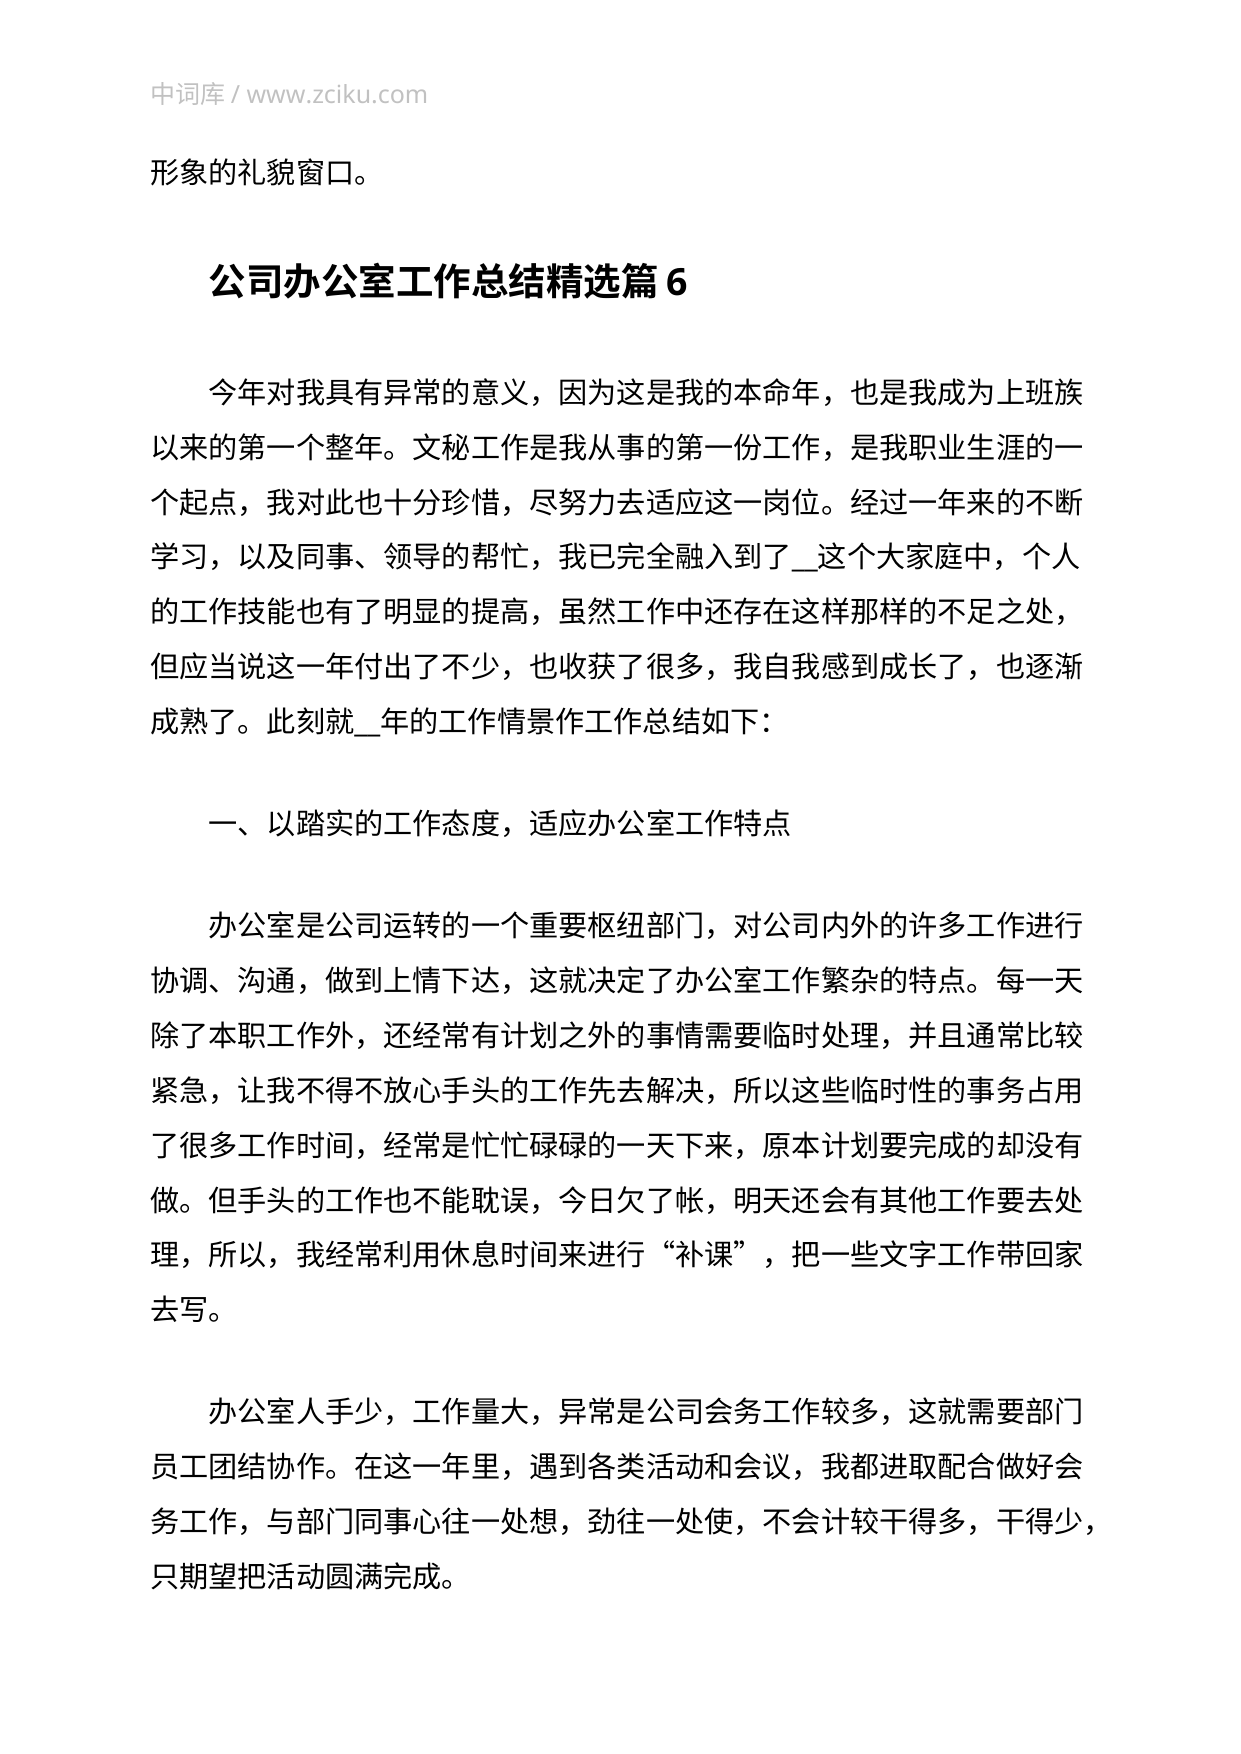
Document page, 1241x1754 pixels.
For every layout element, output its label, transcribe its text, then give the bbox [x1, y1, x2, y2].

text 办公室是公司运转的一个重要枢纽部门，对公司内外的许多工作进行协调、沟通，做到上情下达，这就决定了办公室工作繁杂的特点。每一天除了本职工作外，还经常有计划之外的事情需要临时处理，并且通常比较紧急，让我不得不放心手头的工作先去解决，所以这些临时性的事务占用了很多工作时间，经常是忙忙碌碌的一天下来，原本计划要完成的却没有做。但手头的工作也不能耽误，今日欠了帐，明天还会有其他工作要去处理，所以，我经常利用休息时间来进行“补课”，把一些文字工作带回家去写。 [150, 903, 1090, 1329]
text 公司办公室工作总结精选篇6 [150, 252, 1090, 306]
text 办公室人手少，工作量大，异常是公司会务工作较多，这就需要部门员工团结协作。在这一年里，遇到各类活动和会议，我都进取配合做好会务工作，与部门同事心往一处想，劲往一处使，不会计较干得多，干得少，只期望把活动圆满完成。 [150, 1389, 1090, 1596]
text 今年对我具有异常的意义，因为这是我的本命年，也是我成为上班族以来的第一个整年。文秘工作是我从事的第一份工作，是我职业生涯的一个起点，我对此也十分珍惜，尽努力去适应这一岗位。经过一年来的不断学习，以及同事、领导的帮忙，我已完全融入到了__这个大家庭中，个人的工作技能也有了明显的提高，虽然工作中还存在这样那样的不足之处，但应当说这一年付出了不少，也收获了很多，我自我感到成长了，也逐渐成熟了。此刻就__年的工作情景作工作总结如下： [150, 369, 1090, 741]
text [150, 150, 1090, 192]
text 一、以踏实的工作态度，适应办公室工作特点 [150, 801, 1090, 843]
